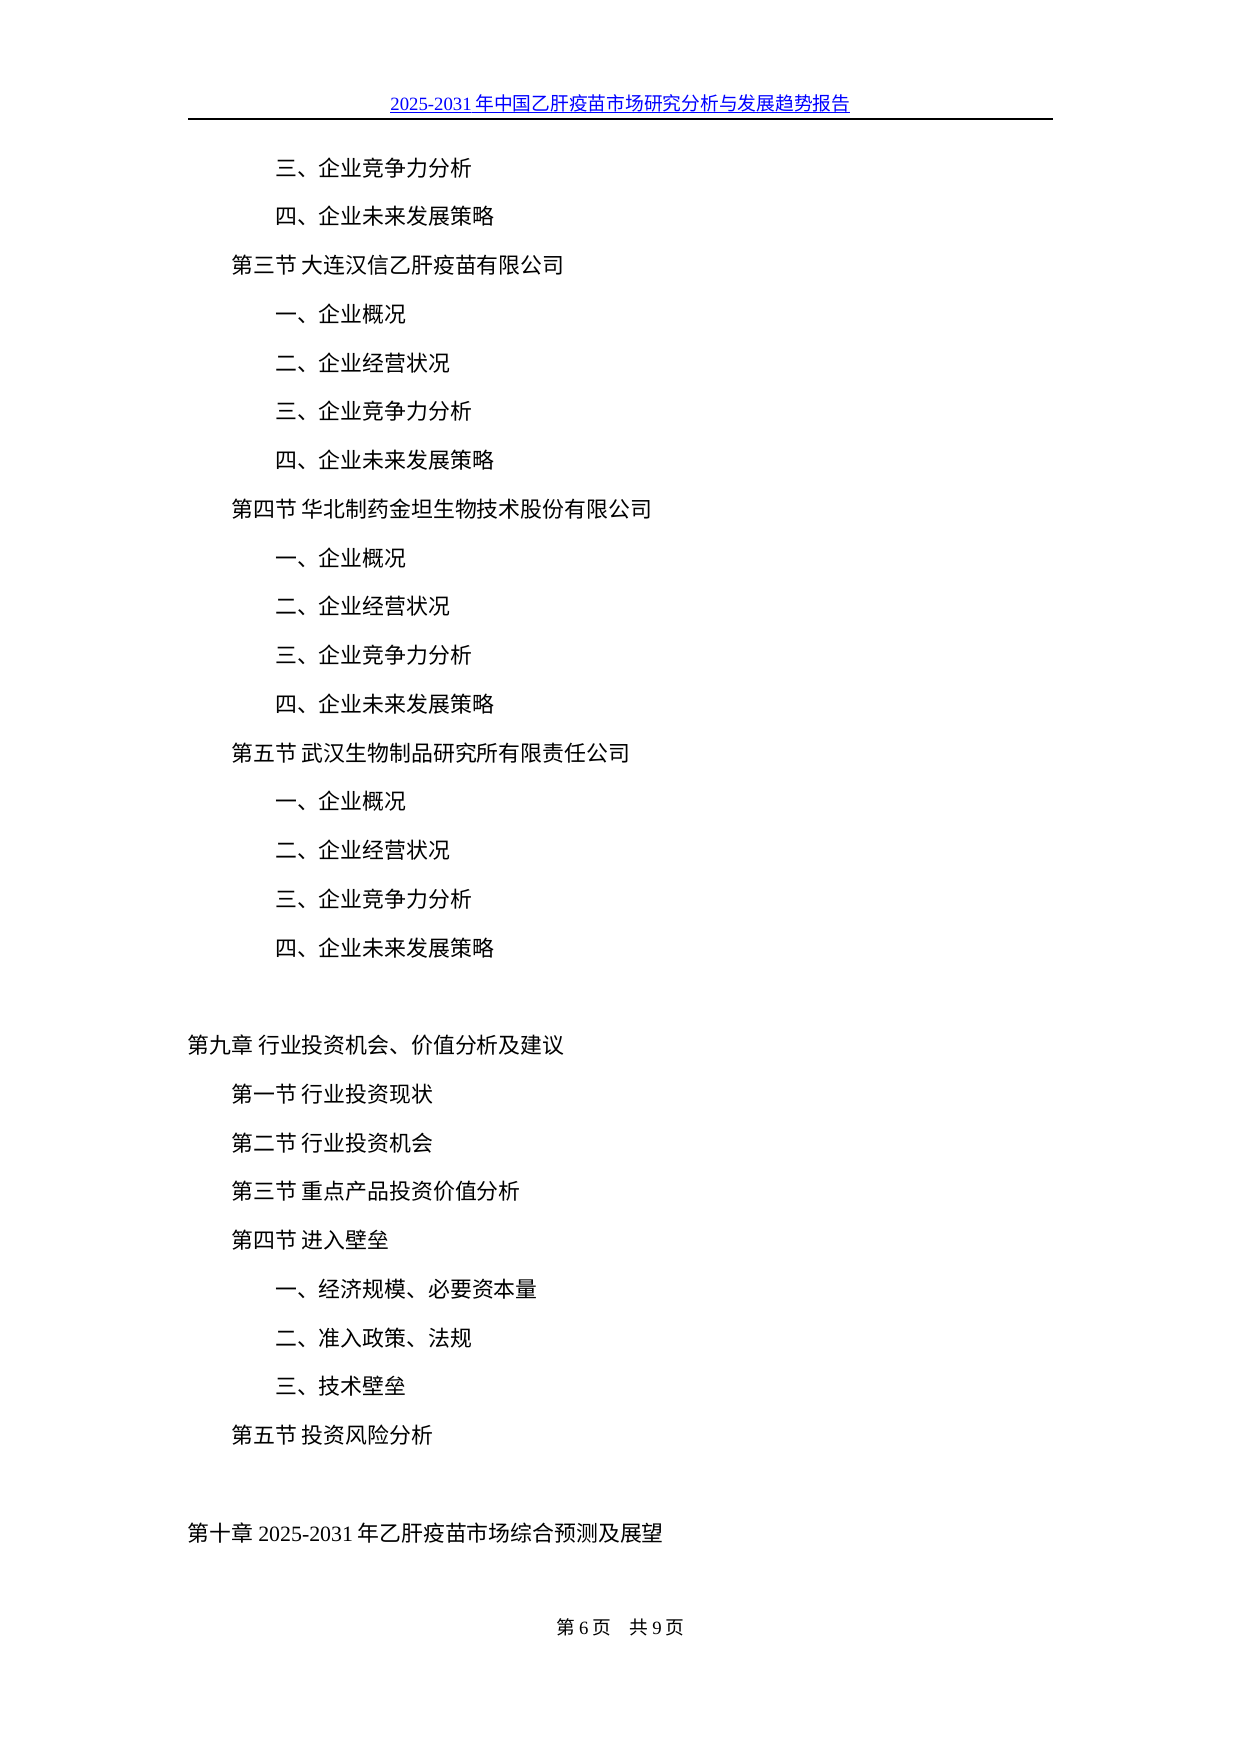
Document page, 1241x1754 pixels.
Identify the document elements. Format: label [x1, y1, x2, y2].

text [187, 150, 1053, 1548]
